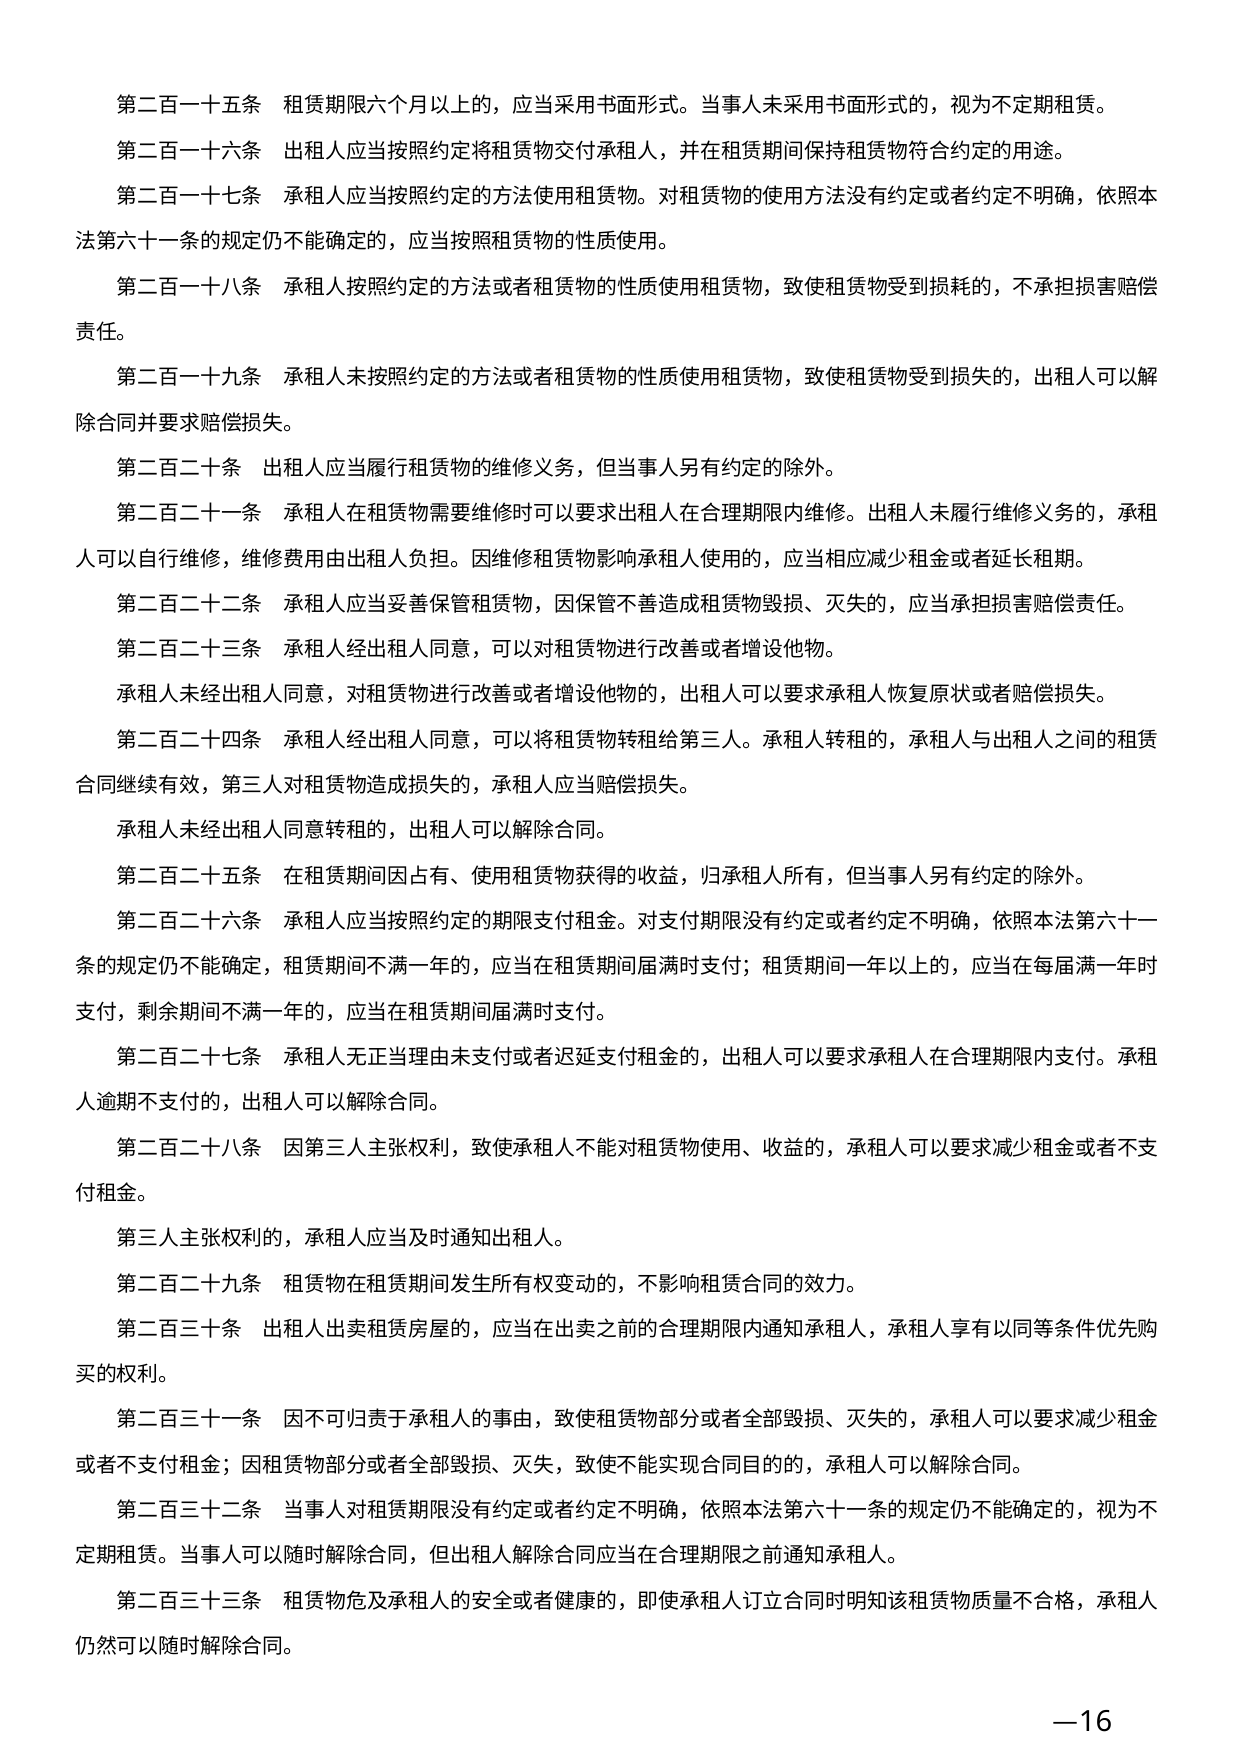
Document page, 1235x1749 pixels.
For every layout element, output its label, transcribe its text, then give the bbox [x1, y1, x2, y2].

text 第二百二十一条 承租人在租赁物需要维修时可以要求出租人在合理期限内维修。出租人未履行维修义务的，承租人可以自行维修，维修费用由出租人负担。因维修租赁物影响承租人使用的，应当相应减少租金或者延长租期。 [75, 489, 1159, 579]
text 第二百一十五条 租赁期限六个月以上的，应当采用书面形式。当事人未采用书面形式的，视为不定期租赁。 [75, 81, 1159, 126]
text 第二百三十一条 因不可归责于承租人的事由，致使租赁物部分或者全部毁损、灭失的，承租人可以要求减少租金或者不支付租金；因租赁物部分或者全部毁损、灭失，致使不能实现合同目的的，承租人可以解除合同。 [75, 1395, 1159, 1486]
text 第二百二十八条 因第三人主张权利，致使承租人不能对租赁物使用、收益的，承租人可以要求减少租金或者不支付租金。 [75, 1123, 1159, 1214]
text 第二百二十三条 承租人经出租人同意，可以对租赁物进行改善或者增设他物。 [75, 625, 1159, 670]
text 承租人未经出租人同意，对租赁物进行改善或者增设他物的，出租人可以要求承租人恢复原状或者赔偿损失。 [75, 670, 1159, 716]
text 第二百二十七条 承租人无正当理由未支付或者迟延支付租金的，出租人可以要求承租人在合理期限内支付。承租人逾期不支付的，出租人可以解除合同。 [75, 1033, 1159, 1123]
text 第二百二十条 出租人应当履行租赁物的维修义务，但当事人另有约定的除外。 [75, 444, 1159, 489]
text 第二百三十二条 当事人对租赁期限没有约定或者约定不明确，依照本法第六十一条的规定仍不能确定的，视为不定期租赁。当事人可以随时解除合同，但出租人解除合同应当在合理期限之前通知承租人。 [75, 1486, 1159, 1576]
text 第二百三十条 出租人出卖租赁房屋的，应当在出卖之前的合理期限内通知承租人，承租人享有以同等条件优先购买的权利。 [75, 1304, 1159, 1395]
text 第二百二十五条 在租赁期间因占有、使用租赁物获得的收益，归承租人所有，但当事人另有约定的除外。 [75, 851, 1159, 897]
text 第三人主张权利的，承租人应当及时通知出租人。 [75, 1214, 1159, 1259]
text 第二百二十二条 承租人应当妥善保管租赁物，因保管不善造成租赁物毁损、灭失的，应当承担损害赔偿责任。 [75, 579, 1159, 625]
text 第二百二十九条 租赁物在租赁期间发生所有权变动的，不影响租赁合同的效力。 [75, 1259, 1159, 1304]
text 第二百一十九条 承租人未按照约定的方法或者租赁物的性质使用租赁物，致使租赁物受到损失的，出租人可以解除合同并要求赔偿损失。 [75, 353, 1159, 444]
text 第二百一十六条 出租人应当按照约定将租赁物交付承租人，并在租赁期间保持租赁物符合约定的用途。 [75, 126, 1159, 172]
text 第二百二十四条 承租人经出租人同意，可以将租赁物转租给第三人。承租人转租的，承租人与出租人之间的租赁合同继续有效，第三人对租赁物造成损失的，承租人应当赔偿损失。 [75, 716, 1159, 806]
text 第二百二十六条 承租人应当按照约定的期限支付租金。对支付期限没有约定或者约定不明确，依照本法第六十一条的规定仍不能确定，租赁期间不满一年的，应当在租赁期间届满时支付；租赁期间一年以上的，应当在每届满一年时支付，剩余期间不满一年的，应当在租赁期间届满时支付。 [75, 897, 1159, 1033]
text 第二百一十八条 承租人按照约定的方法或者租赁物的性质使用租赁物，致使租赁物受到损耗的，不承担损害赔偿责任。 [75, 262, 1159, 353]
text 第二百三十三条 租赁物危及承租人的安全或者健康的，即使承租人订立合同时明知该租赁物质量不合格，承租人仍然可以随时解除合同。 [75, 1576, 1159, 1667]
text 第二百一十七条 承租人应当按照约定的方法使用租赁物。对租赁物的使用方法没有约定或者约定不明确，依照本法第六十一条的规定仍不能确定的，应当按照租赁物的性质使用。 [75, 172, 1159, 262]
text 承租人未经出租人同意转租的，出租人可以解除合同。 [75, 806, 1159, 851]
